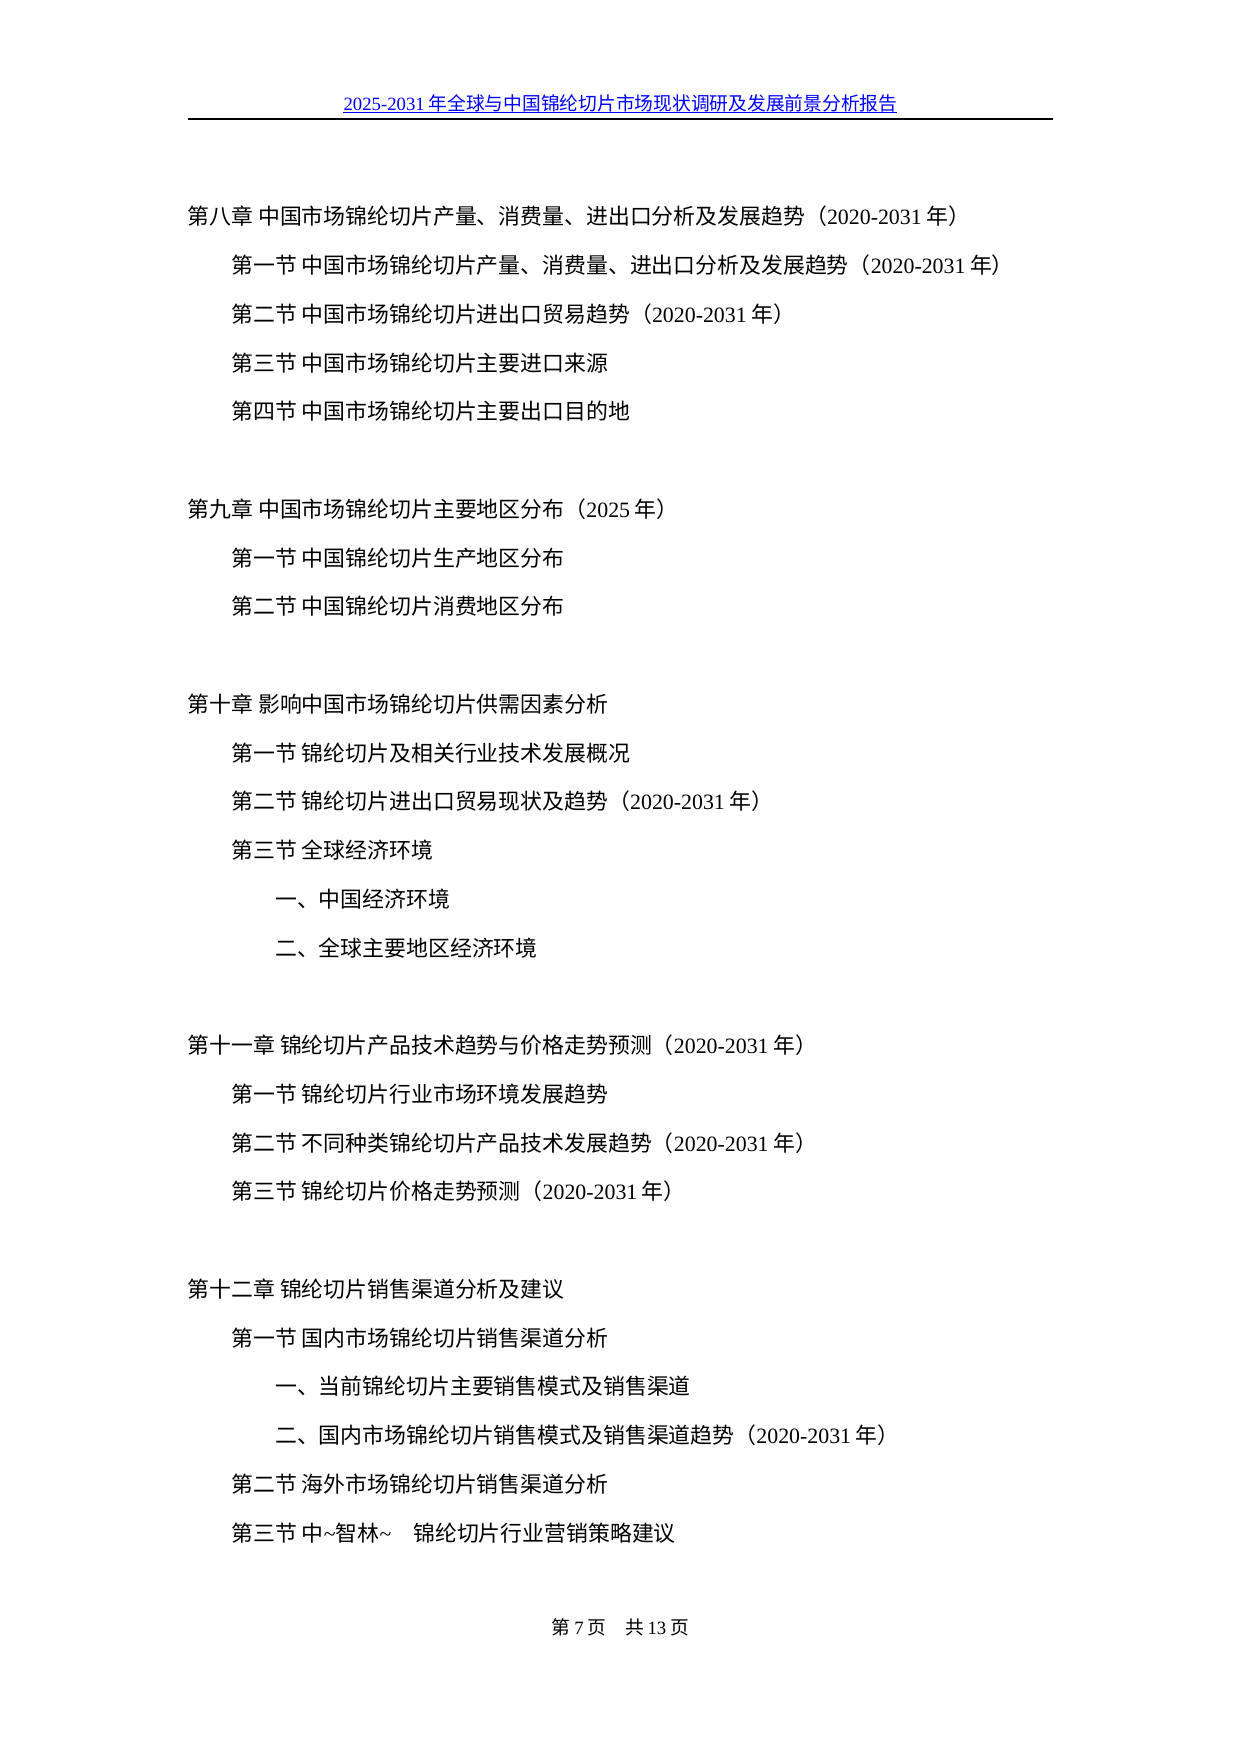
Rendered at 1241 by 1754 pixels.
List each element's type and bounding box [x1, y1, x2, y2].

text [187, 150, 1053, 1548]
